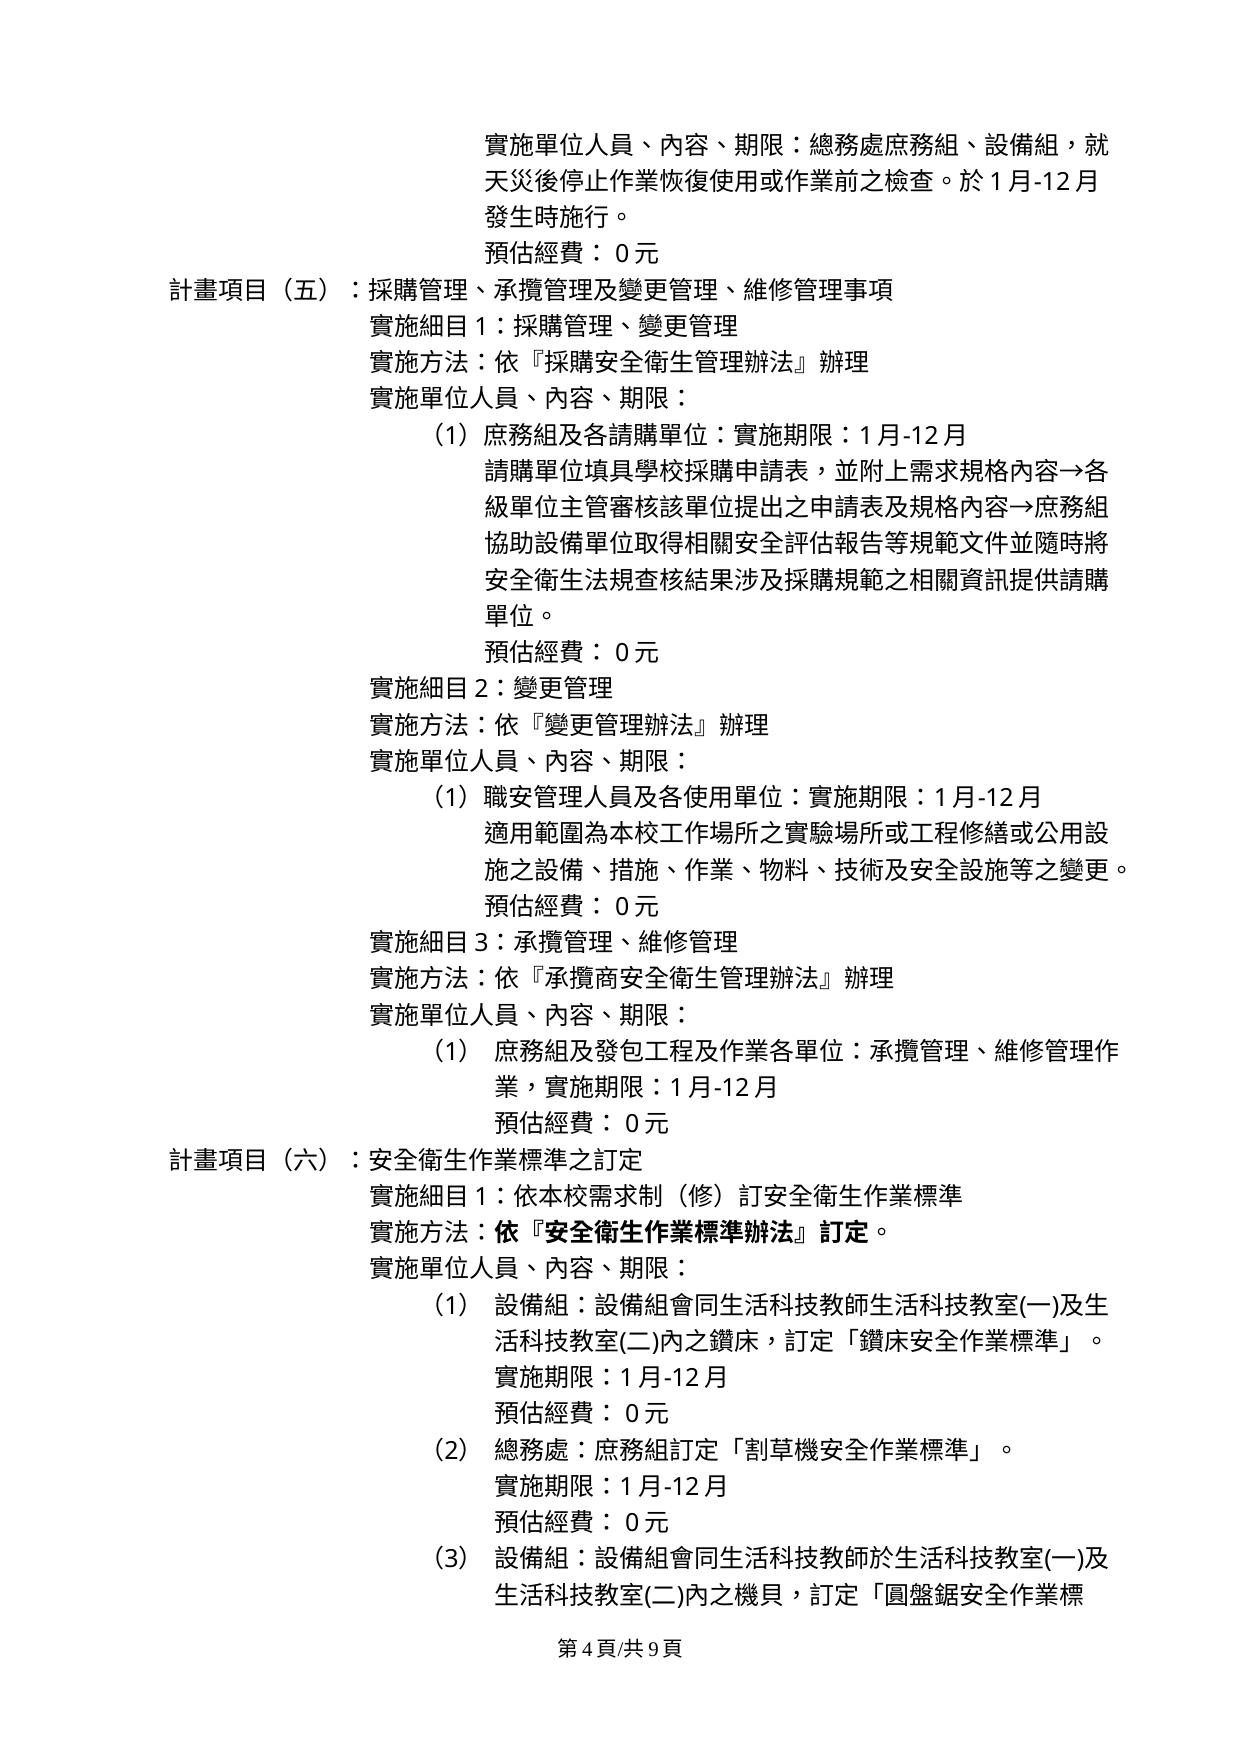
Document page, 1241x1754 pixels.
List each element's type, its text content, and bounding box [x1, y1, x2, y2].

text 實施方法：依『變更管理辦法』辦理 [369, 705, 1122, 741]
text 計畫項目（五）：採購管理、承攬管理及變更管理、維修管理事項 [168, 270, 1122, 306]
text 實施細目1：採購管理、變更管理 [369, 306, 1122, 343]
text 計畫項目（六）：安全衛生作業標準之訂定 [168, 1140, 1122, 1176]
text 實施方法：依『安全衛生作業標準辦法』訂定。 [369, 1213, 1122, 1249]
list 預估經費： 0元 [484, 633, 1122, 669]
list 設備組：設備組會同生活科技教師生活科技教室(一)及生活科技教室(二)內之鑽床，訂定「鑽床安全作業標準」。實施期限：1月-12月 [419, 1285, 1122, 1394]
text 實施細目2：變更管理 [369, 669, 1122, 705]
list 實施單位人員、內容、期限：總務處庶務組、設備組，就天災後停止作業恢復使用或作業前之檢查。於1月-12月發生時施行。 [484, 125, 1122, 234]
list 預估經費： 0元 [484, 234, 1122, 270]
text 實施單位人員、內容、期限： [369, 995, 1122, 1031]
text 實施單位人員、內容、期限： [369, 1249, 1122, 1285]
text 實施方法：依『採購安全衛生管理辦法』辦理 [369, 343, 1122, 379]
text 實施方法：依『承攬商安全衛生管理辦法』辦理 [369, 959, 1122, 995]
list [419, 1539, 1122, 1611]
list 預估經費： 0元 [494, 1503, 1122, 1539]
list 預估經費： 0元 [494, 1104, 1122, 1140]
text 實施單位人員、內容、期限： [369, 741, 1122, 778]
list 總務處：庶務組訂定「割草機安全作業標準」。 [419, 1430, 1122, 1466]
list 實施期限：1月-12月 [494, 1466, 1122, 1503]
text 實施單位人員、內容、期限： [369, 379, 1122, 415]
list 請購單位填具學校採購申請表，並附上需求規格內容→各級單位主管審核該單位提出之申請表及規格內容→庶務組協助設備單位取得相關安全評估報告等規範文件並隨時將安全衛生法規查核結果涉及採購規範之相關資訊提供請購單位。 [484, 451, 1122, 633]
list 預估經費： 0元 [484, 886, 1122, 923]
list 庶務組及發包工程及作業各單位：承攬管理、維修管理作業，實施期限：1月-12月 [419, 1031, 1122, 1104]
text （1）庶務組及各請購單位：實施期限：1月-12月 [419, 415, 1122, 451]
text 實施細目3：承攬管理、維修管理 [369, 923, 1122, 959]
list 適用範圍為本校工作場所之實驗場所或工程修繕或公用設施之設備、措施、作業、物料、技術及安全設施等之變更。 [484, 814, 1122, 886]
text （1）職安管理人員及各使用單位：實施期限：1月-12月 [419, 778, 1122, 814]
text 實施細目1：依本校需求制（修）訂安全衛生作業標準 [369, 1176, 1122, 1213]
list 預估經費： 0元 [494, 1394, 1122, 1430]
